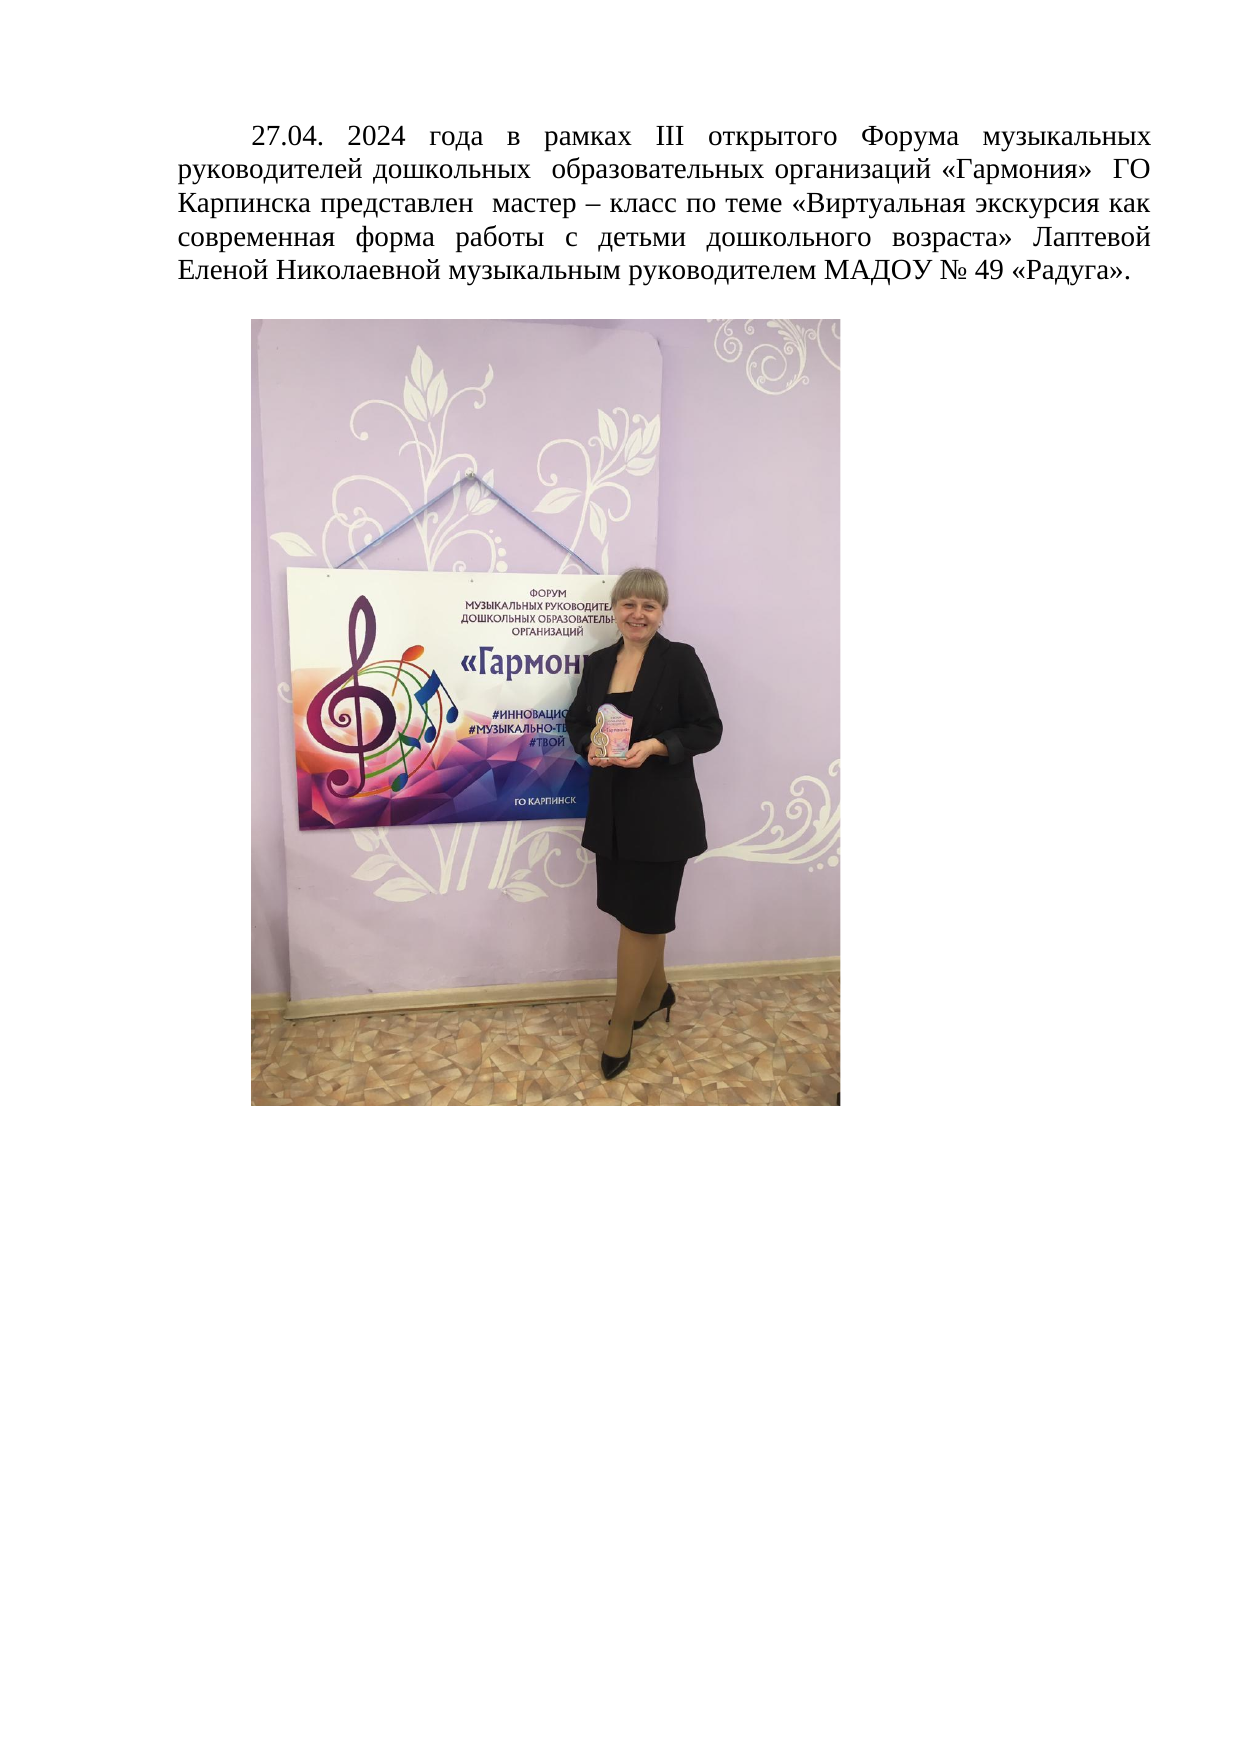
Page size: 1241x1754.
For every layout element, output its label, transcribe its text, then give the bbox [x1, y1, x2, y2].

text 27.04. 2024 года в рамках III открытого Форума музыкальных руководителей дошкольных образовательных организаций «Гармония» ГО Карпинска представлен мастер – класс по теме «Виртуальная экскурсия как современная форма работы с детьми дошкольного возраста» Лаптевой Еленой Николаевной музыкальным руководителем МАДОУ № 49 «Радуга». [177, 118, 1152, 286]
picture [251, 319, 841, 1106]
